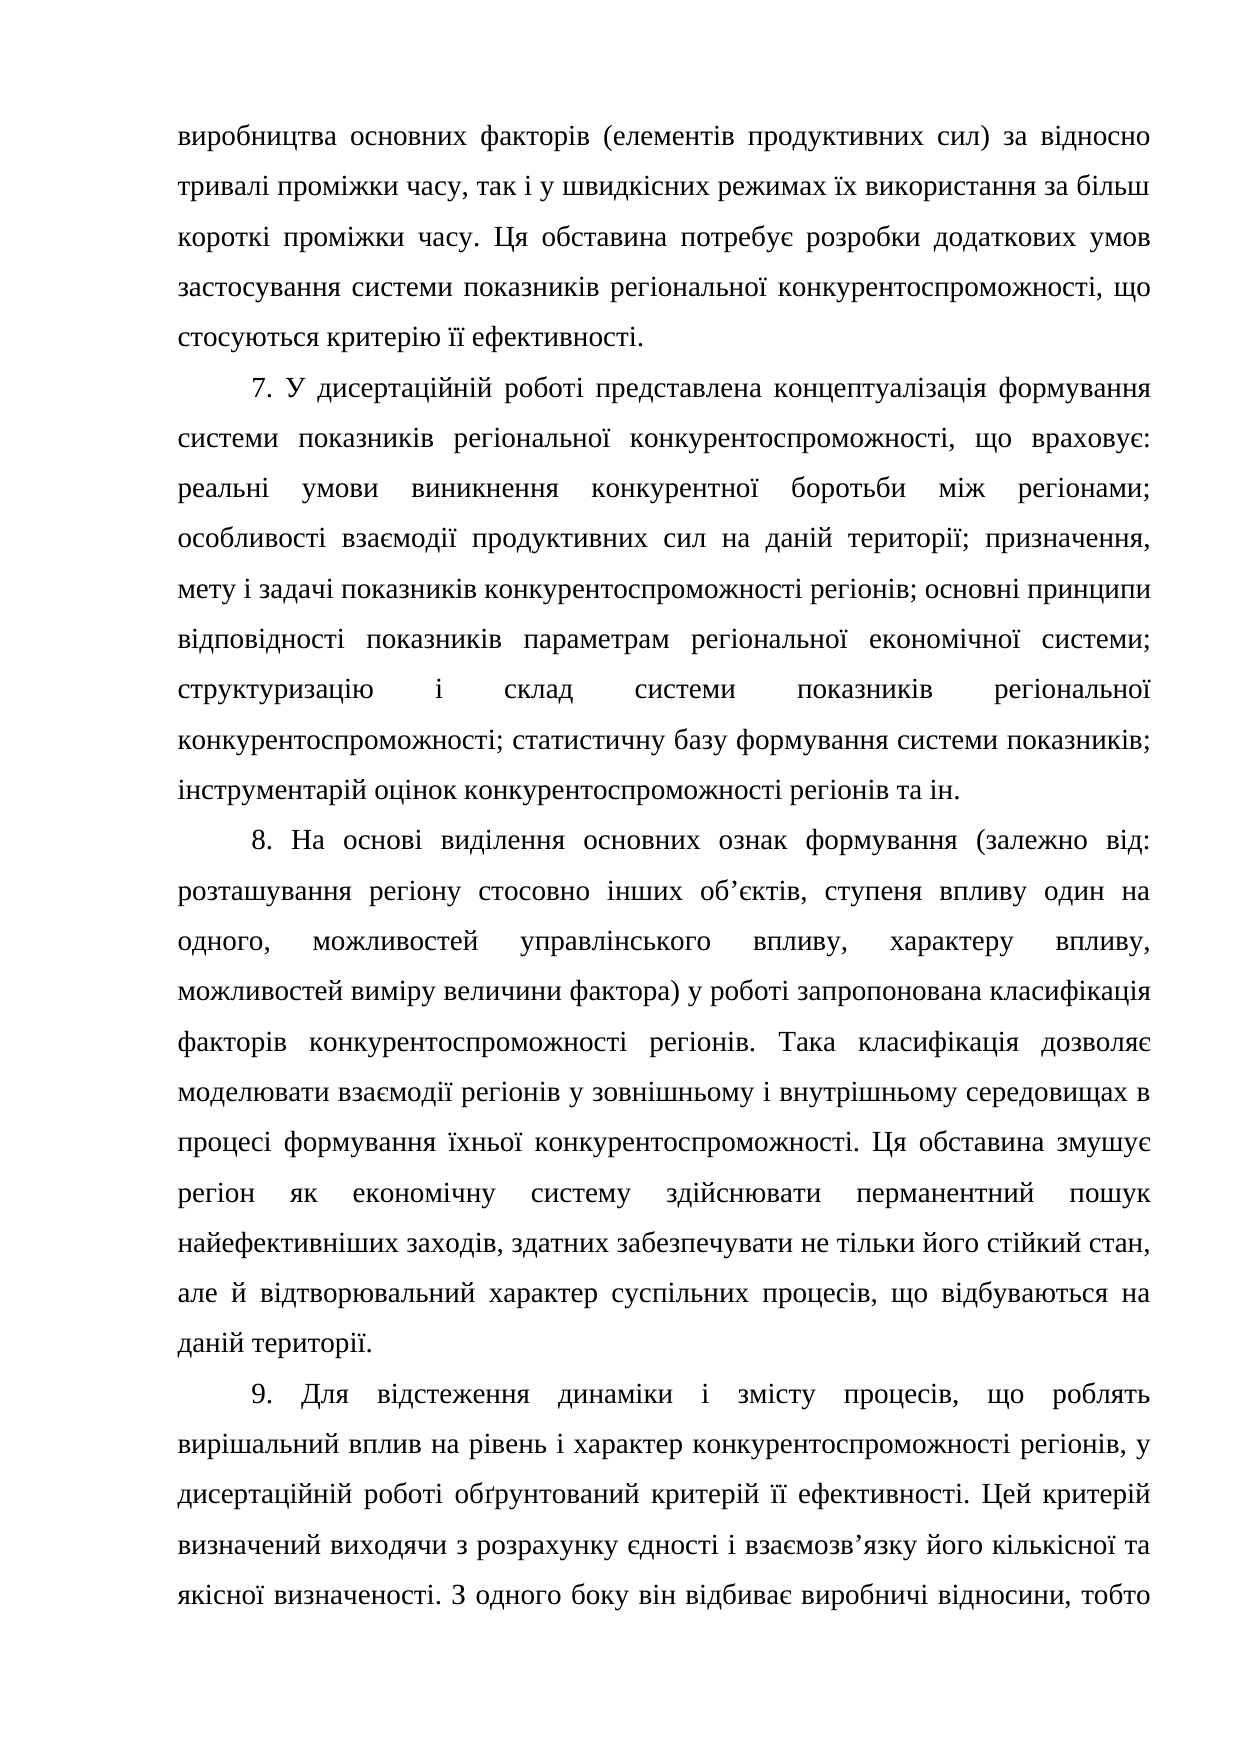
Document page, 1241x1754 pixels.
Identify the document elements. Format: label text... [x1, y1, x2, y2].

text 7. У дисертаційній роботі представлена концептуалізація формування системи показників регіональної конкурентоспроможності, що враховує: реальні умови виникнення конкурентної боротьби між регіонами; особливості взаємодії продуктивних сил на даній території; призначення, мету і задачі показників конкурентоспроможності регіонів; основні принципи відповідності показників параметрам регіональної економічної системи; структуризацію і склад системи показників регіональної конкурентоспроможності; статистичну базу формування системи показників; інструментарій оцінок конкурентоспроможності регіонів та ін. [177, 370, 1152, 806]
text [177, 118, 1152, 353]
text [177, 1376, 1152, 1611]
text 8. На основі виділення основних ознак формування (залежно від: розташування регіону стосовно інших об’єктів, ступеня впливу один на одного, можливостей управлінського впливу, характеру впливу, можливостей виміру величини фактора) у роботі запропонована класифікація факторів конкурентоспроможності регіонів. Така класифікація дозволяє моделювати взаємодії регіонів у зовнішньому і внутрішньому середовищах в процесі формування їхньої конкурентоспроможності. Ця обставина змушує регіон як економічну систему здійснювати перманентний пошук найефективніших заходів, здатних забезпечувати не тільки його стійкий стан, але й відтворювальний характер суспільних процесів, що відбуваються на даній території. [177, 822, 1152, 1359]
